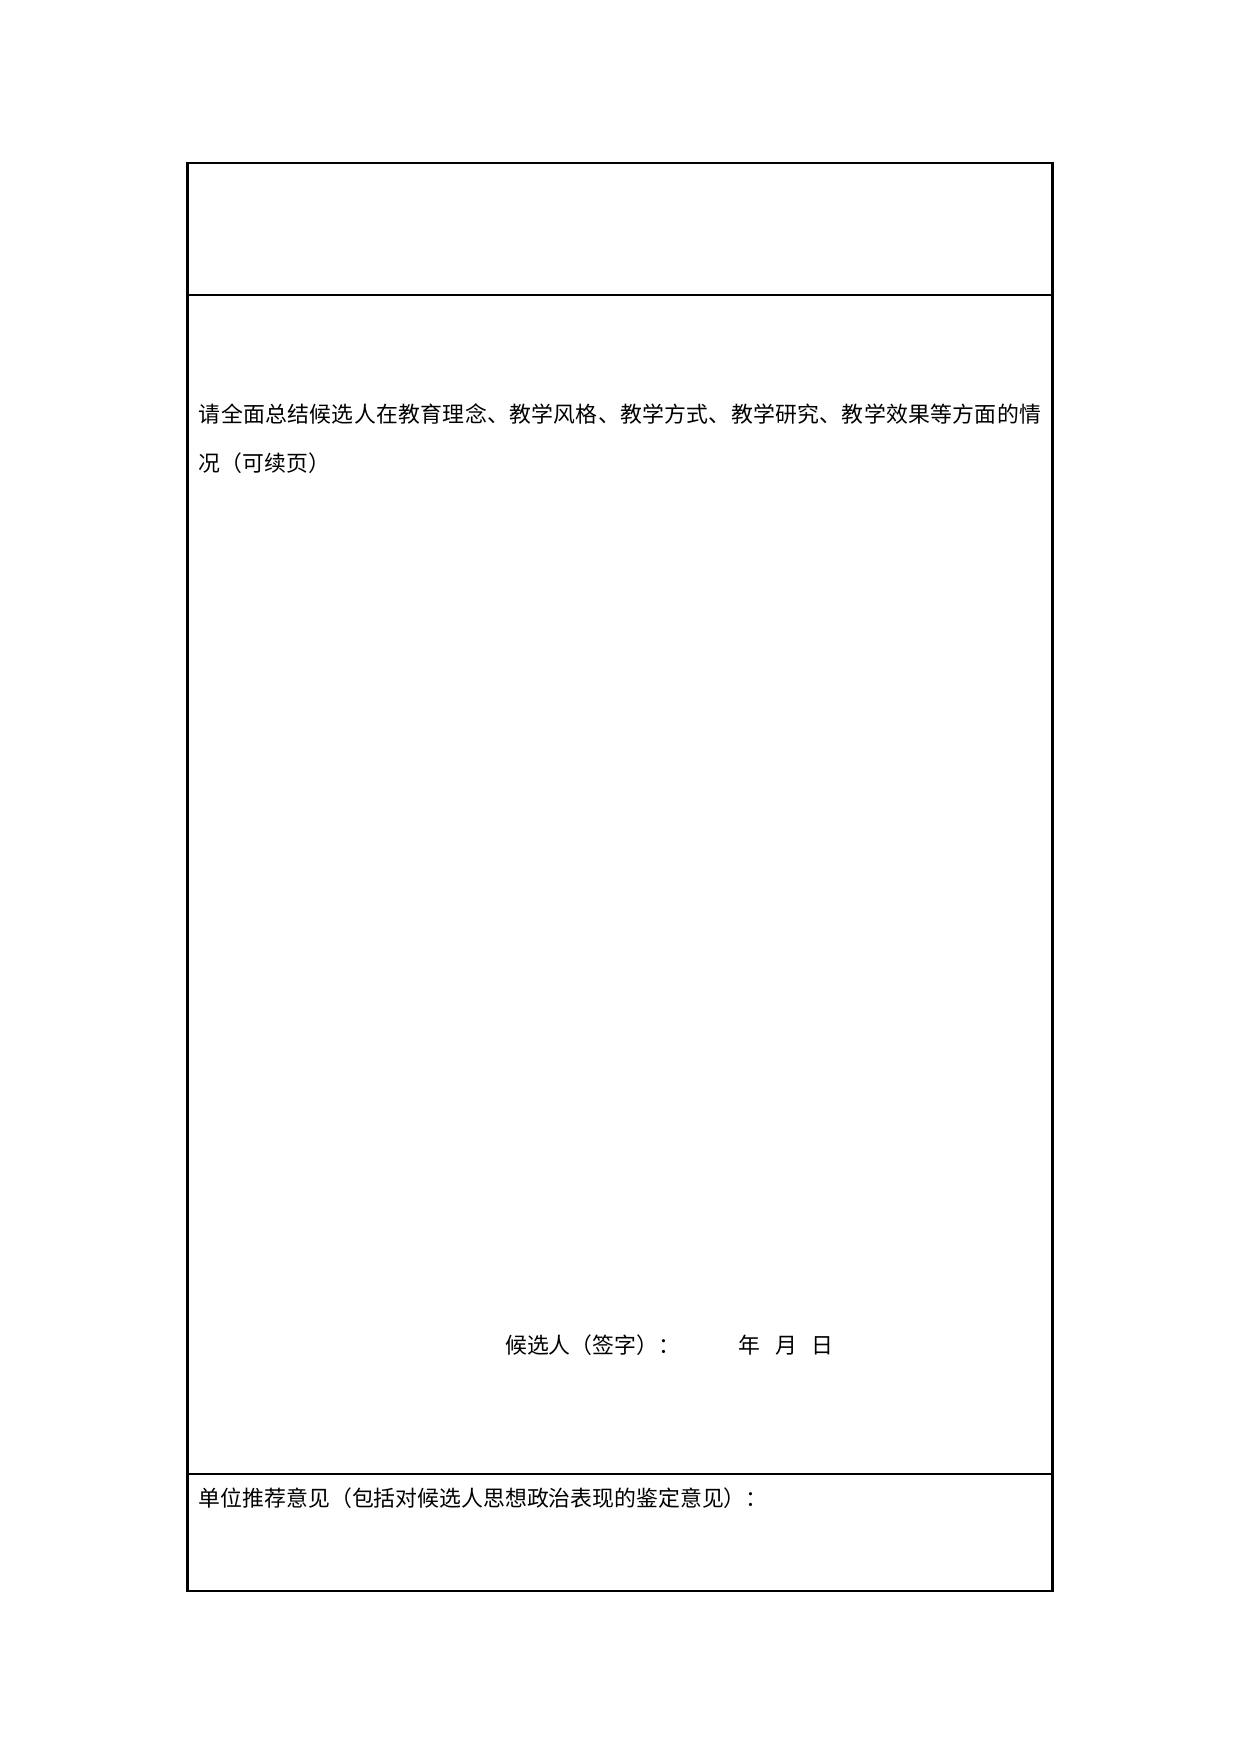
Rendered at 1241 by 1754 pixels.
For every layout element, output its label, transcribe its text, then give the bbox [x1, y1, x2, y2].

table_cell 请全面总结候选人在教育理念、教学风格、教学方式、教学研究、教学效果等方面的情况（可续页） 候选人（签字）： 年 月 日 [189, 296, 1051, 1473]
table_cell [189, 1475, 1051, 1590]
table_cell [189, 164, 1051, 294]
